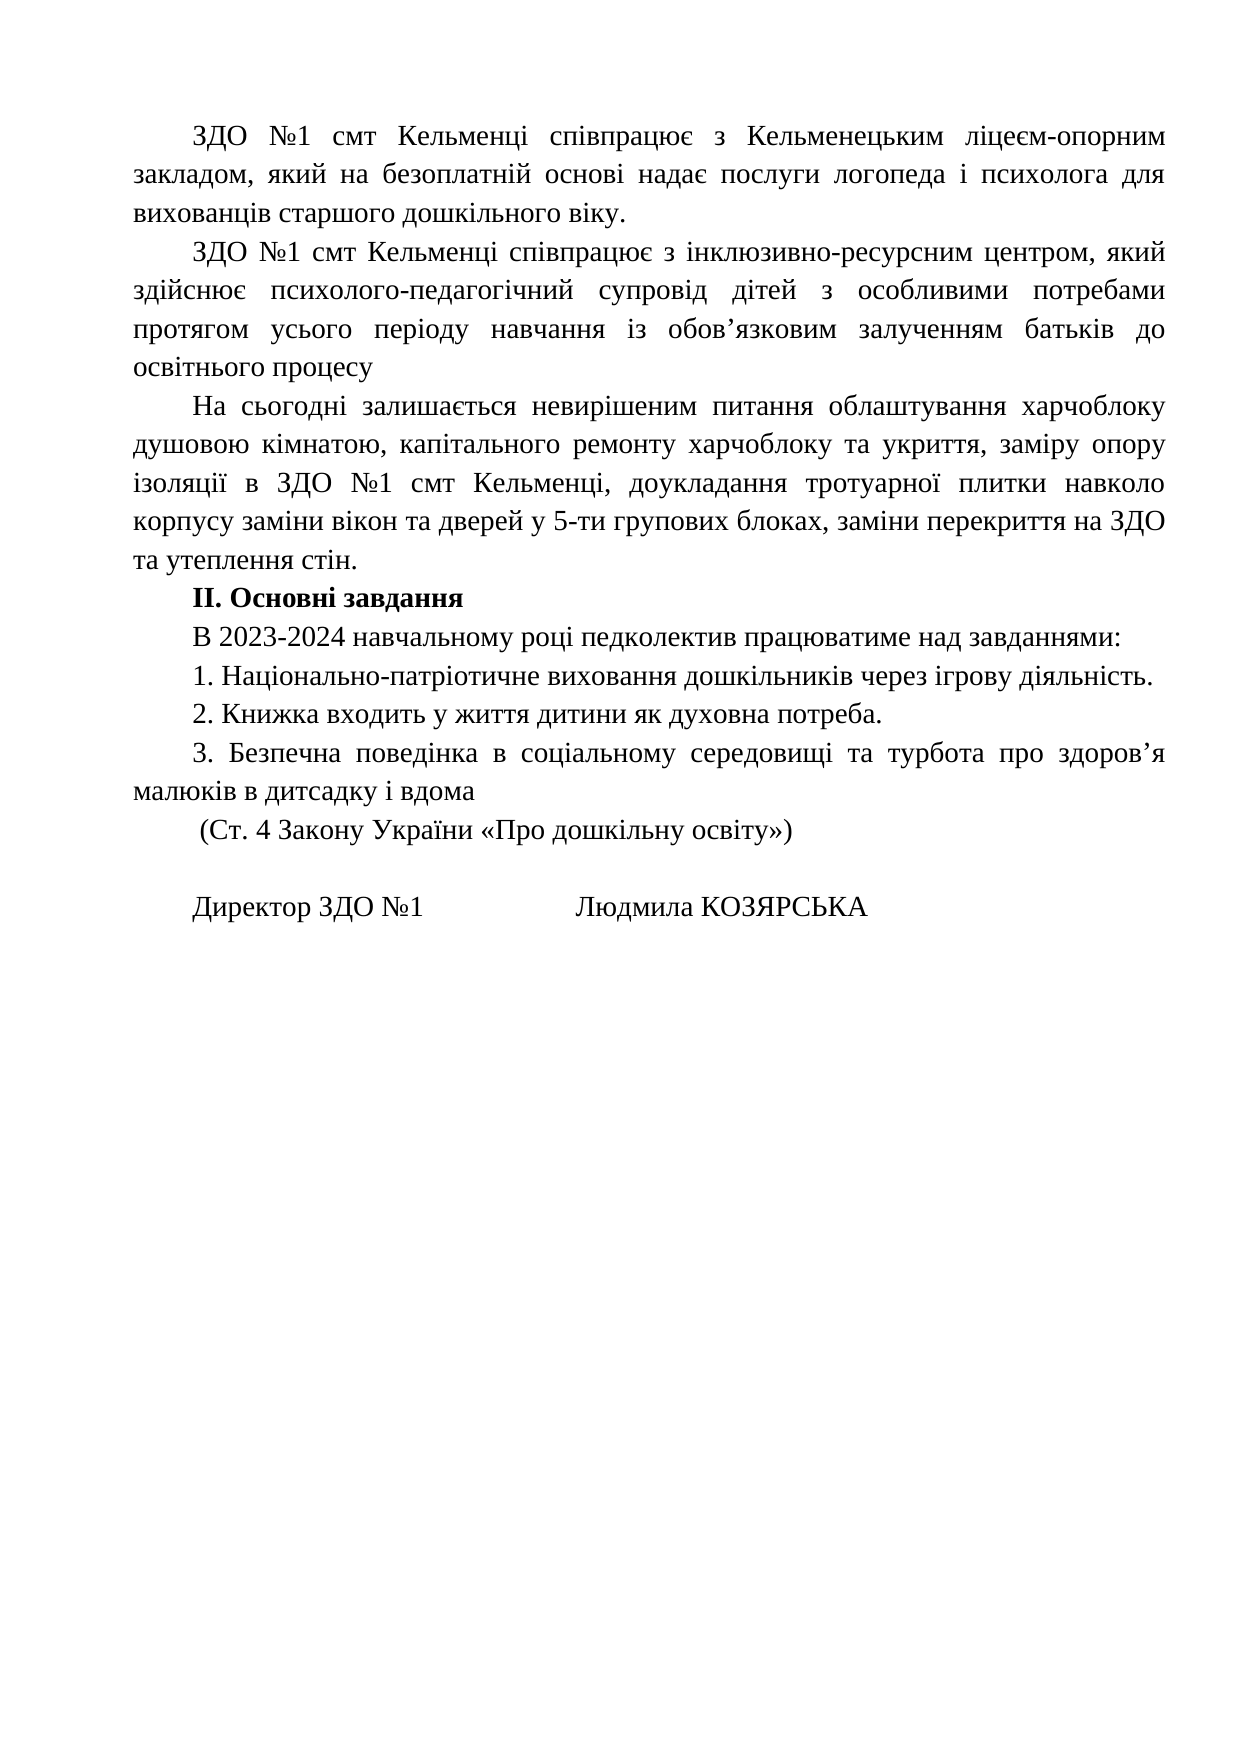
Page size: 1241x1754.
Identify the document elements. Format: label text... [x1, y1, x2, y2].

text (Ст. 4 Закону України «Про дошкільну освіту») [133, 812, 1167, 845]
text Директор ЗДО №1 Людмила КОЗЯРСЬКА [133, 889, 1167, 922]
subtitle ІІ. Основні завдання [133, 581, 1167, 614]
text 3. Безпечна поведінка в соціальному середовищі та турбота про здоров’я малюків в дитсадку і вдома [133, 735, 1167, 807]
text В 2023-2024 навчальному році педколектив працюватиме над завданнями: [133, 619, 1167, 653]
text На сьогодні залишається невирішеним питання облаштування харчоблоку душовою кімнатою, капітального ремонту харчоблоку та укриття, заміру опору ізоляції в ЗДО №1 смт Кельменці, доукладання тротуарної плитки навколо корпусу заміни вікон та дверей у 5-ти групових блоках, заміни перекриття на ЗДО та утеплення стін. [133, 388, 1167, 576]
text 1. Національно-патріотичне виховання дошкільників через ігрову діяльність. [133, 658, 1167, 691]
text ЗДО №1 смт Кельменці співпрацює з Кельменецьким ліцеєм-опорним закладом, який на безоплатній основі надає послуги логопеда і психолога для вихованців старшого дошкільного віку. [133, 118, 1167, 229]
text 2. Книжка входить у життя дитини як духовна потреба. [133, 696, 1167, 730]
text ЗДО №1 смт Кельменці співпрацює з інклюзивно-ресурсним центром, який здійснює психолого-педагогічний супровід дітей з особливими потребами протягом усього періоду навчання із обов’язковим залученням батьків до освітнього процесу [133, 234, 1167, 383]
